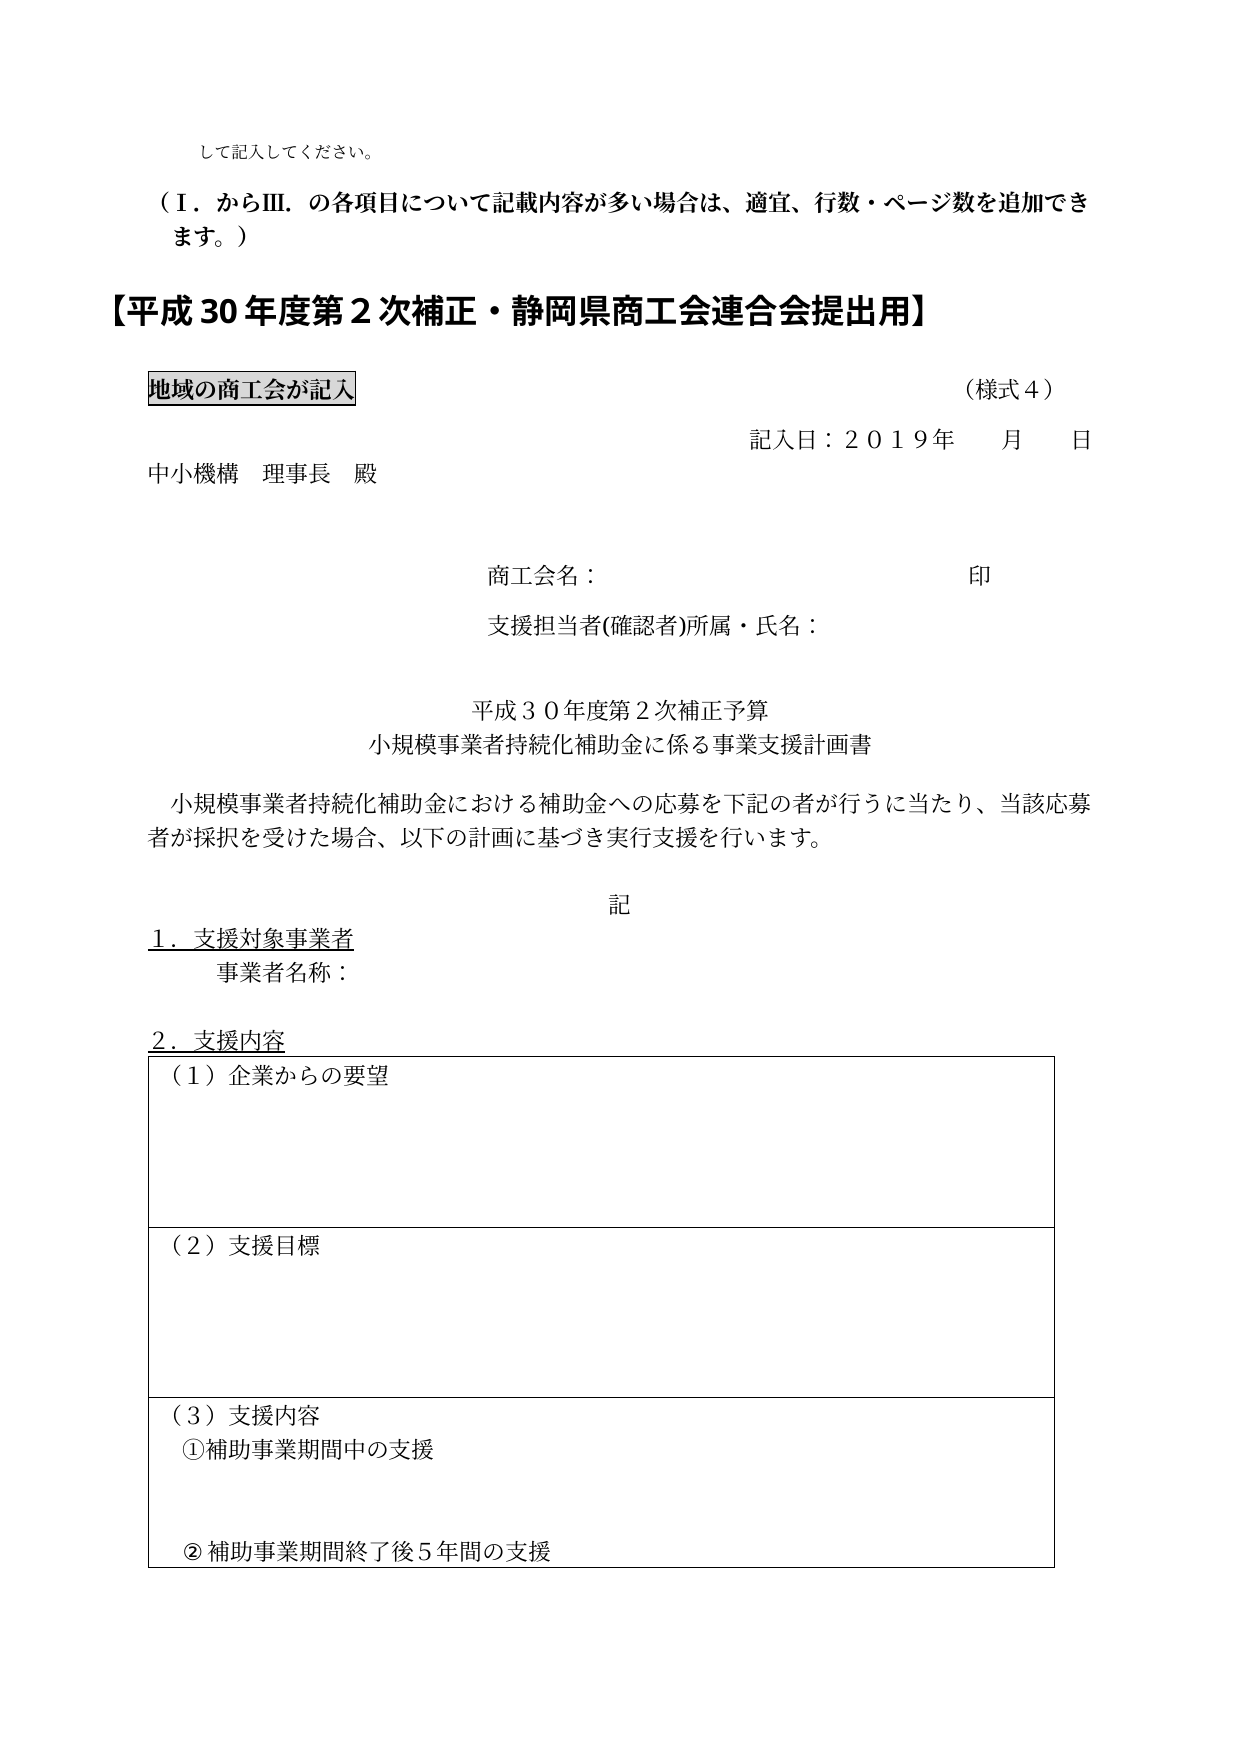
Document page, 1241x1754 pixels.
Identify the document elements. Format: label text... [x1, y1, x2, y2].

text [148, 134, 1092, 168]
text ２．支援内容 [148, 1022, 1092, 1056]
text 中小機構 理事長 殿 [148, 456, 1092, 490]
text 支援担当者(確認者)所属・氏名： [487, 608, 1092, 642]
text 小規模事業者持続化補助金に係る事業支援計画書 [148, 727, 1092, 760]
text 記入日：２０１９年 月 日 [148, 422, 1092, 456]
text 事業者名称： [148, 955, 1092, 988]
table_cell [149, 1398, 1054, 1567]
text 商工会名： 印 [487, 557, 1092, 591]
text 平成３０年度第２次補正予算 [148, 693, 1092, 727]
text 小規模事業者持続化補助金における補助金への応募を下記の者が行うに当たり、当該応募者が採択を受けた場合、以下の計画に基づき実行支援を行います。 [148, 785, 1092, 853]
table_cell （２）支援目標 [149, 1228, 1054, 1397]
text 記 [148, 887, 1092, 921]
text （Ⅰ．からⅢ．の各項目について記載内容が多い場合は、適宜、行数・ページ数を追加できます。） [148, 185, 1092, 253]
text １．支援対象事業者 [148, 921, 1092, 955]
table_header （１）企業からの要望 [149, 1057, 1054, 1227]
text 地域の商工会が記入 （様式４） [148, 354, 1092, 422]
